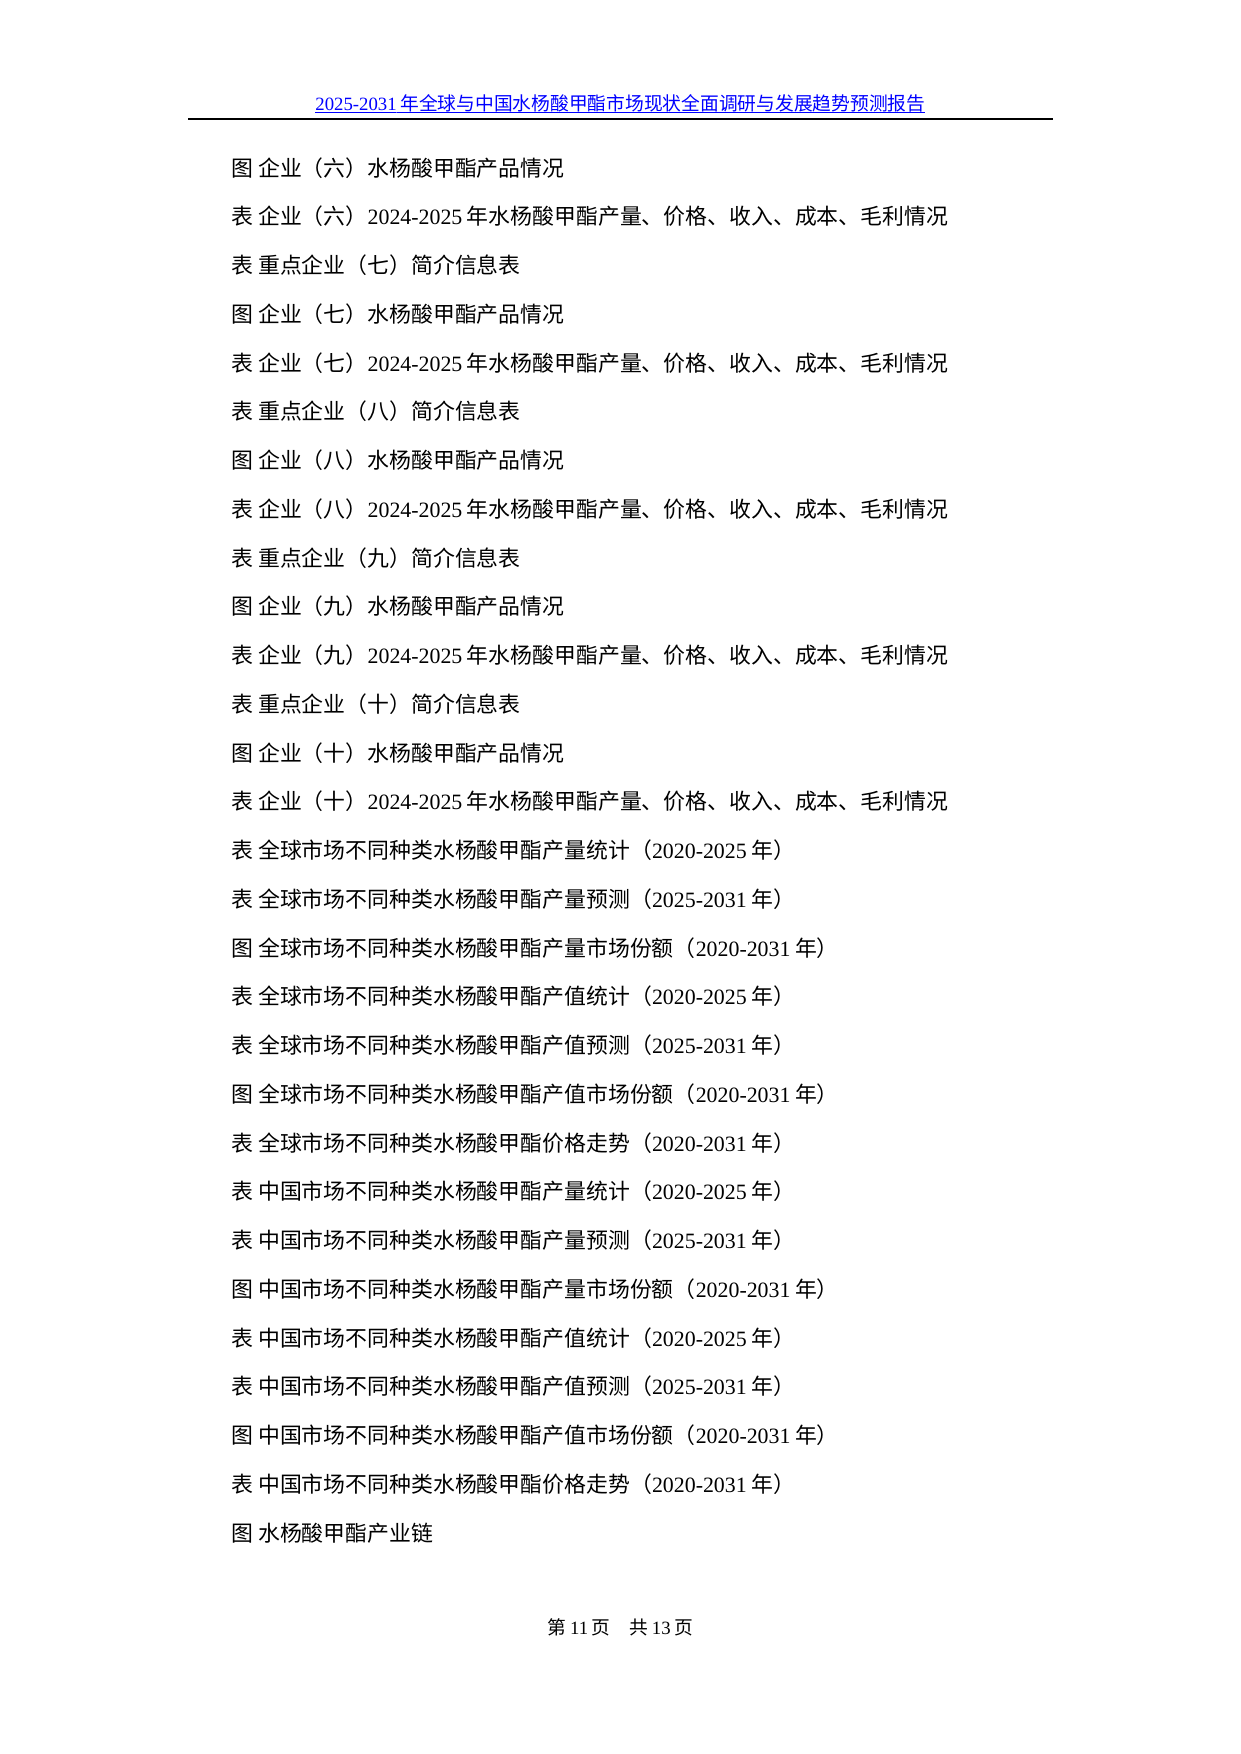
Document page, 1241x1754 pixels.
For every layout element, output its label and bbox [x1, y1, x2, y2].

text [187, 150, 1053, 1548]
